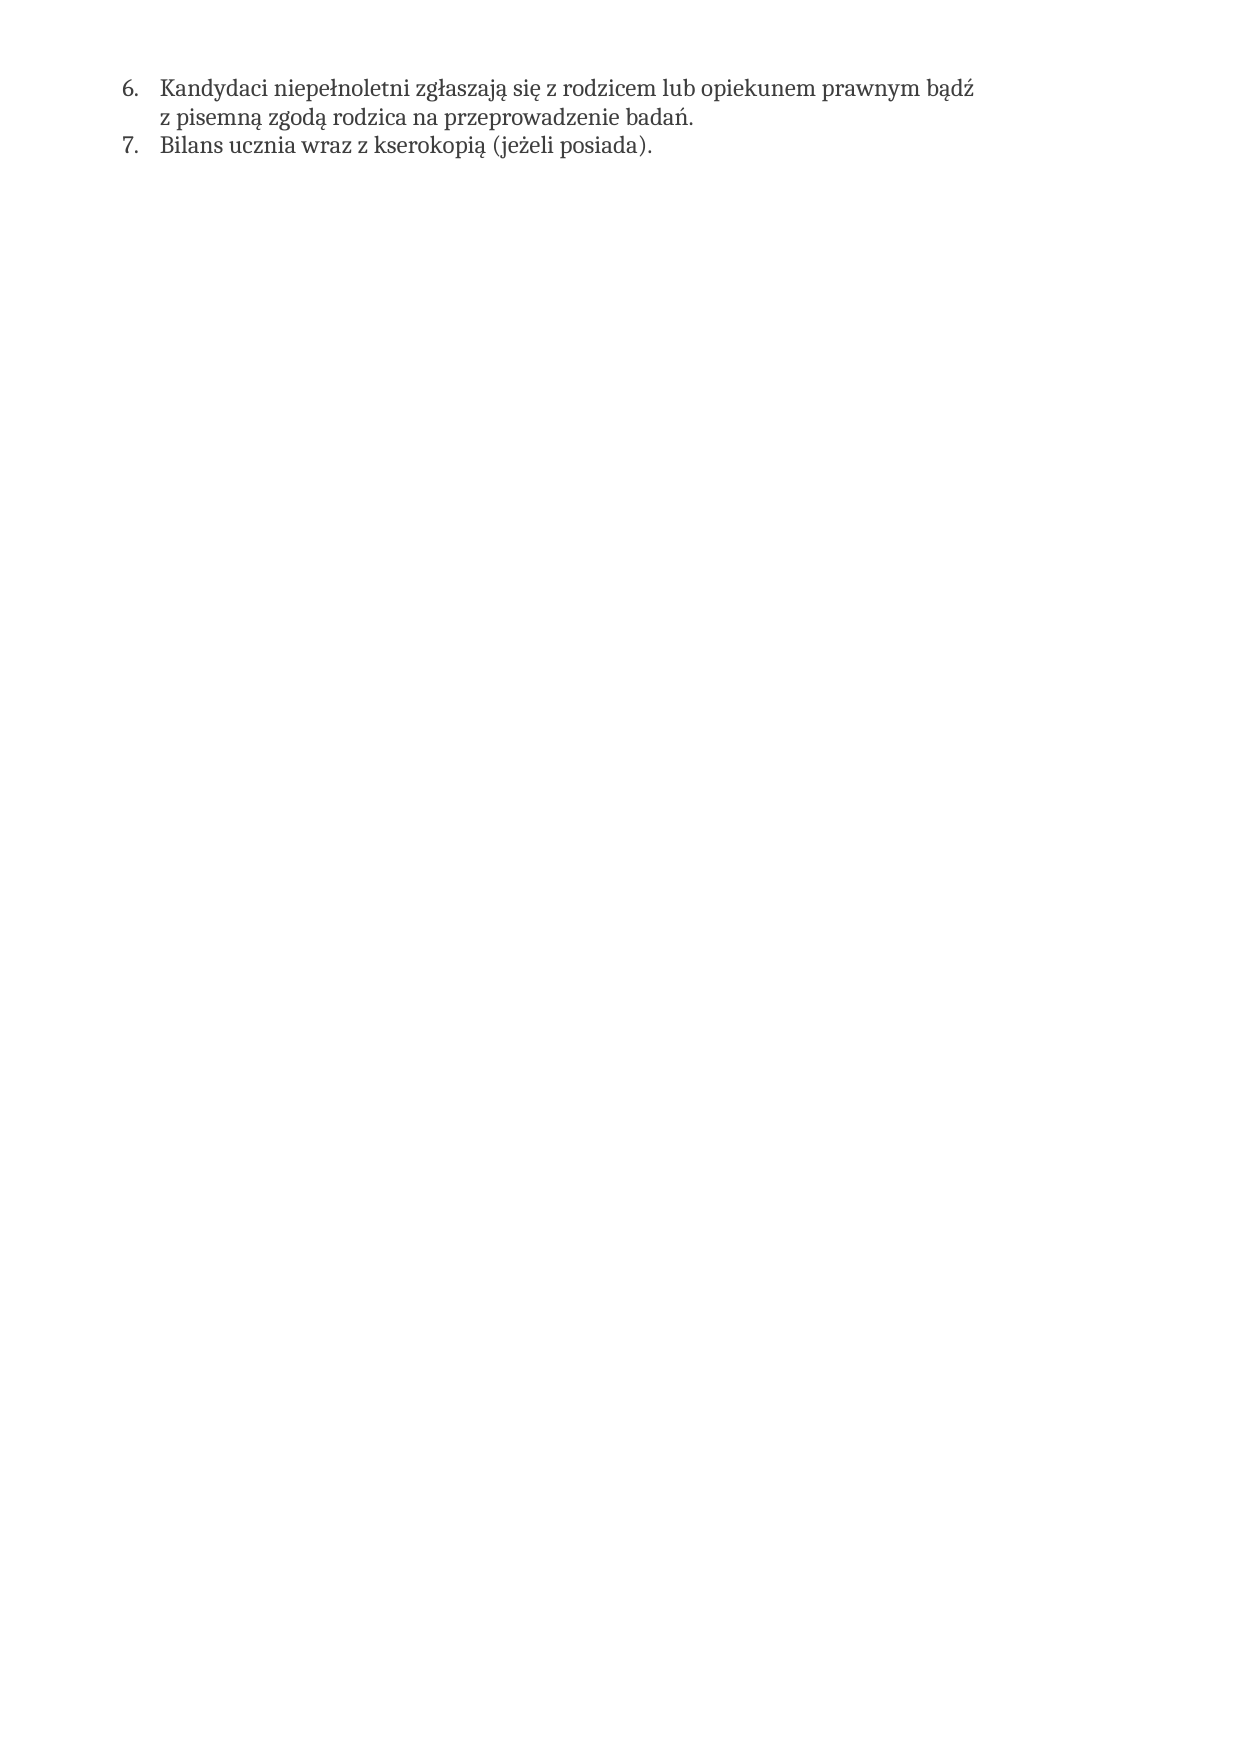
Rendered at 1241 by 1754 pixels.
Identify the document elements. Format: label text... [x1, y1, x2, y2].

list Kandydaci niepełnoletni zgłaszają się z rodzicem lub opiekunem prawnym bądź z pisemną zgodą rodzica na przeprowadzenie badań. [122, 74, 1152, 131]
list Bilans ucznia wraz z kserokopią (jeżeli posiada). [122, 131, 1152, 160]
